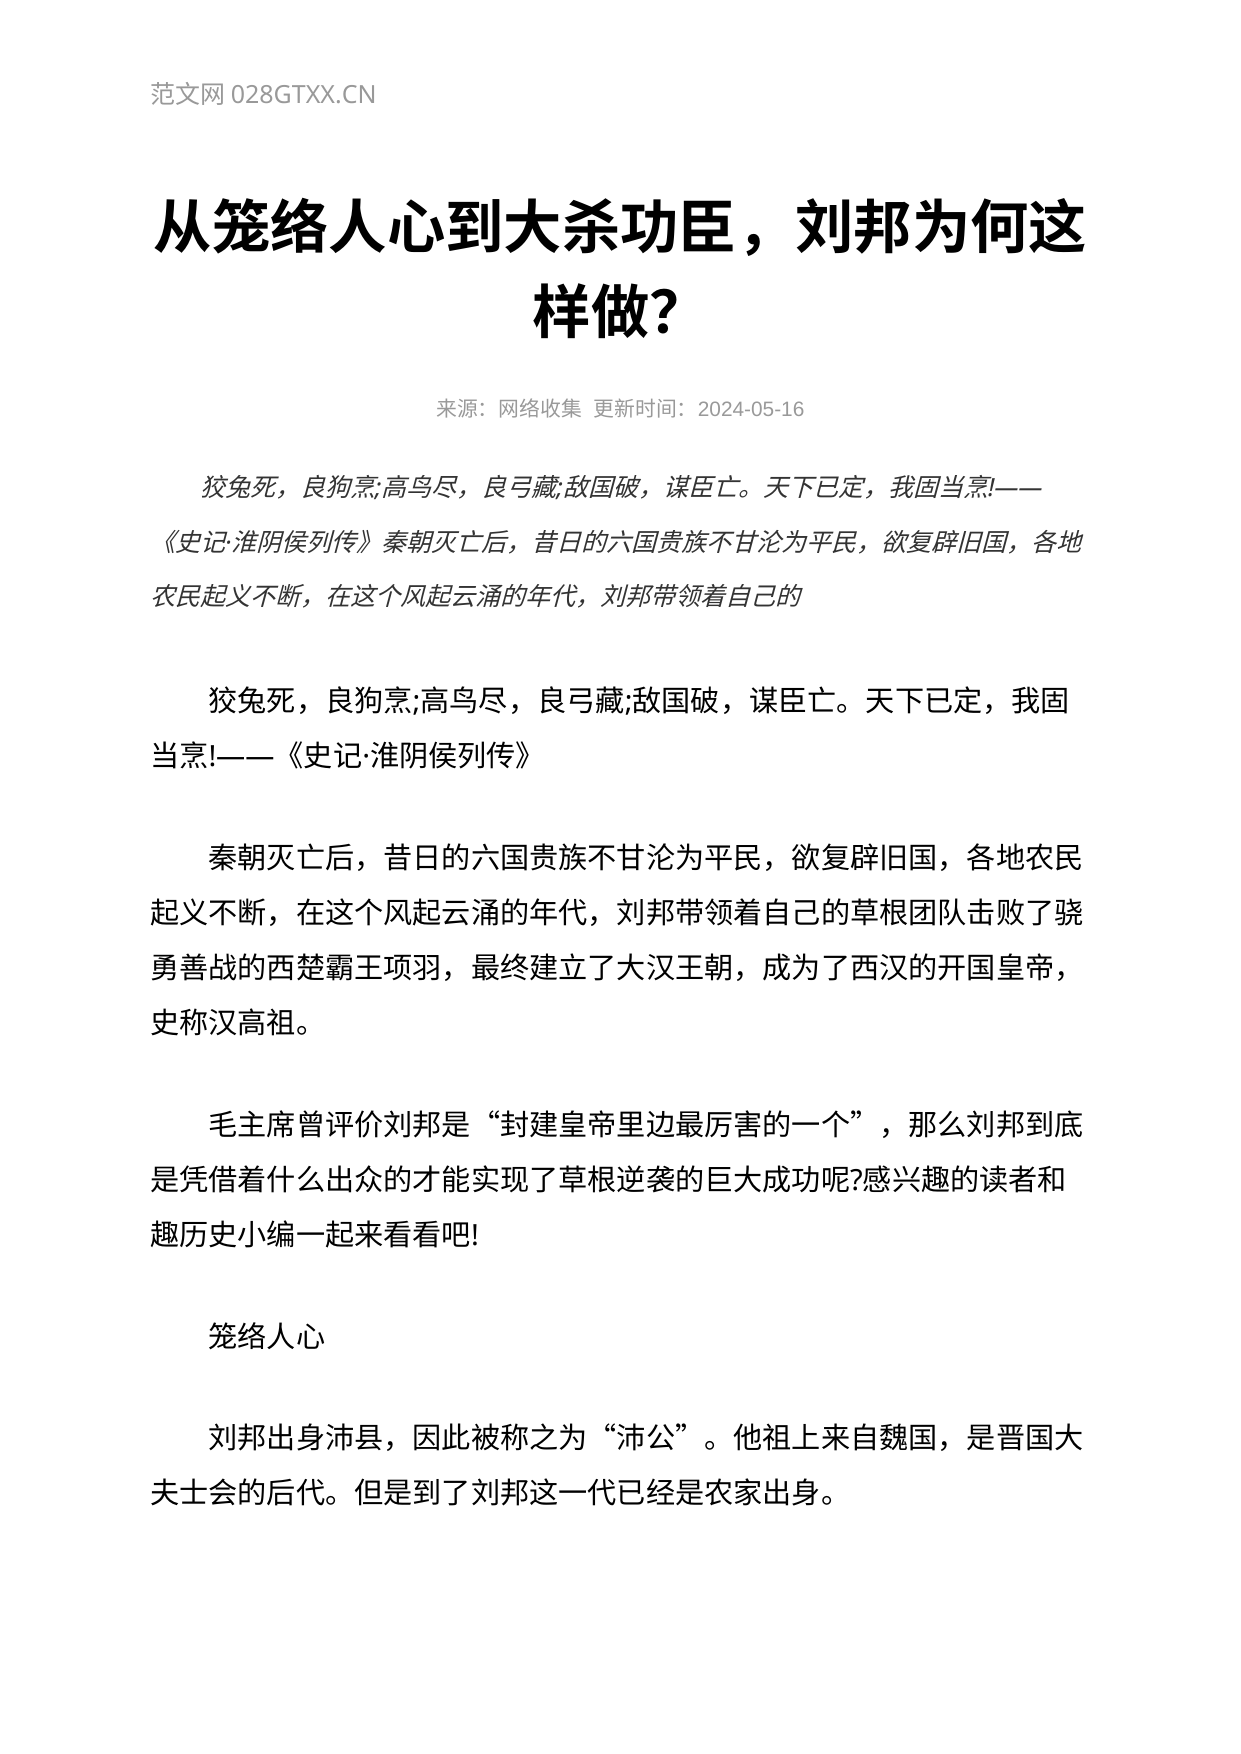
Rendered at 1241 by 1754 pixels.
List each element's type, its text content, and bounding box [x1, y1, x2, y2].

text 笼络人心 [150, 1313, 1090, 1356]
text 毛主席曾评价刘邦是“封建皇帝里边最厉害的一个”，那么刘邦到底是凭借着什么出众的才能实现了草根逆袭的巨大成功呢?感兴趣的读者和趣历史小编一起来看看吧! [150, 1101, 1090, 1254]
text 秦朝灭亡后，昔日的六国贵族不甘沦为平民，欲复辟旧国，各地农民起义不断，在这个风起云涌的年代，刘邦带领着自己的草根团队击败了骁勇善战的西楚霸王项羽，最终建立了大汉王朝，成为了西汉的开国皇帝，史称汉高祖。 [150, 835, 1090, 1042]
subtitle 从笼络人心到大杀功臣，刘邦为何这样做？ [150, 181, 1090, 350]
text 来源：网络收集 更新时间：2024-05-16 [150, 397, 1090, 421]
text 狡兔死，良狗烹;高鸟尽，良弓藏;敌国破，谋臣亡。天下已定，我固当烹!——《史记·淮阴侯列传》秦朝灭亡后，昔日的六国贵族不甘沦为平民，欲复辟旧国，各地农民起义不断，在这个风起云涌的年代，刘邦带领着自己的 [150, 468, 1090, 613]
text 狡兔死，良狗烹;高鸟尽，良弓藏;敌国破，谋臣亡。天下已定，我固当烹!——《史记·淮阴侯列传》 [150, 678, 1090, 775]
text 刘邦出身沛县，因此被称之为“沛公”。他祖上来自魏国，是晋国大夫士会的后代。但是到了刘邦这一代已经是农家出身。 [150, 1415, 1090, 1512]
